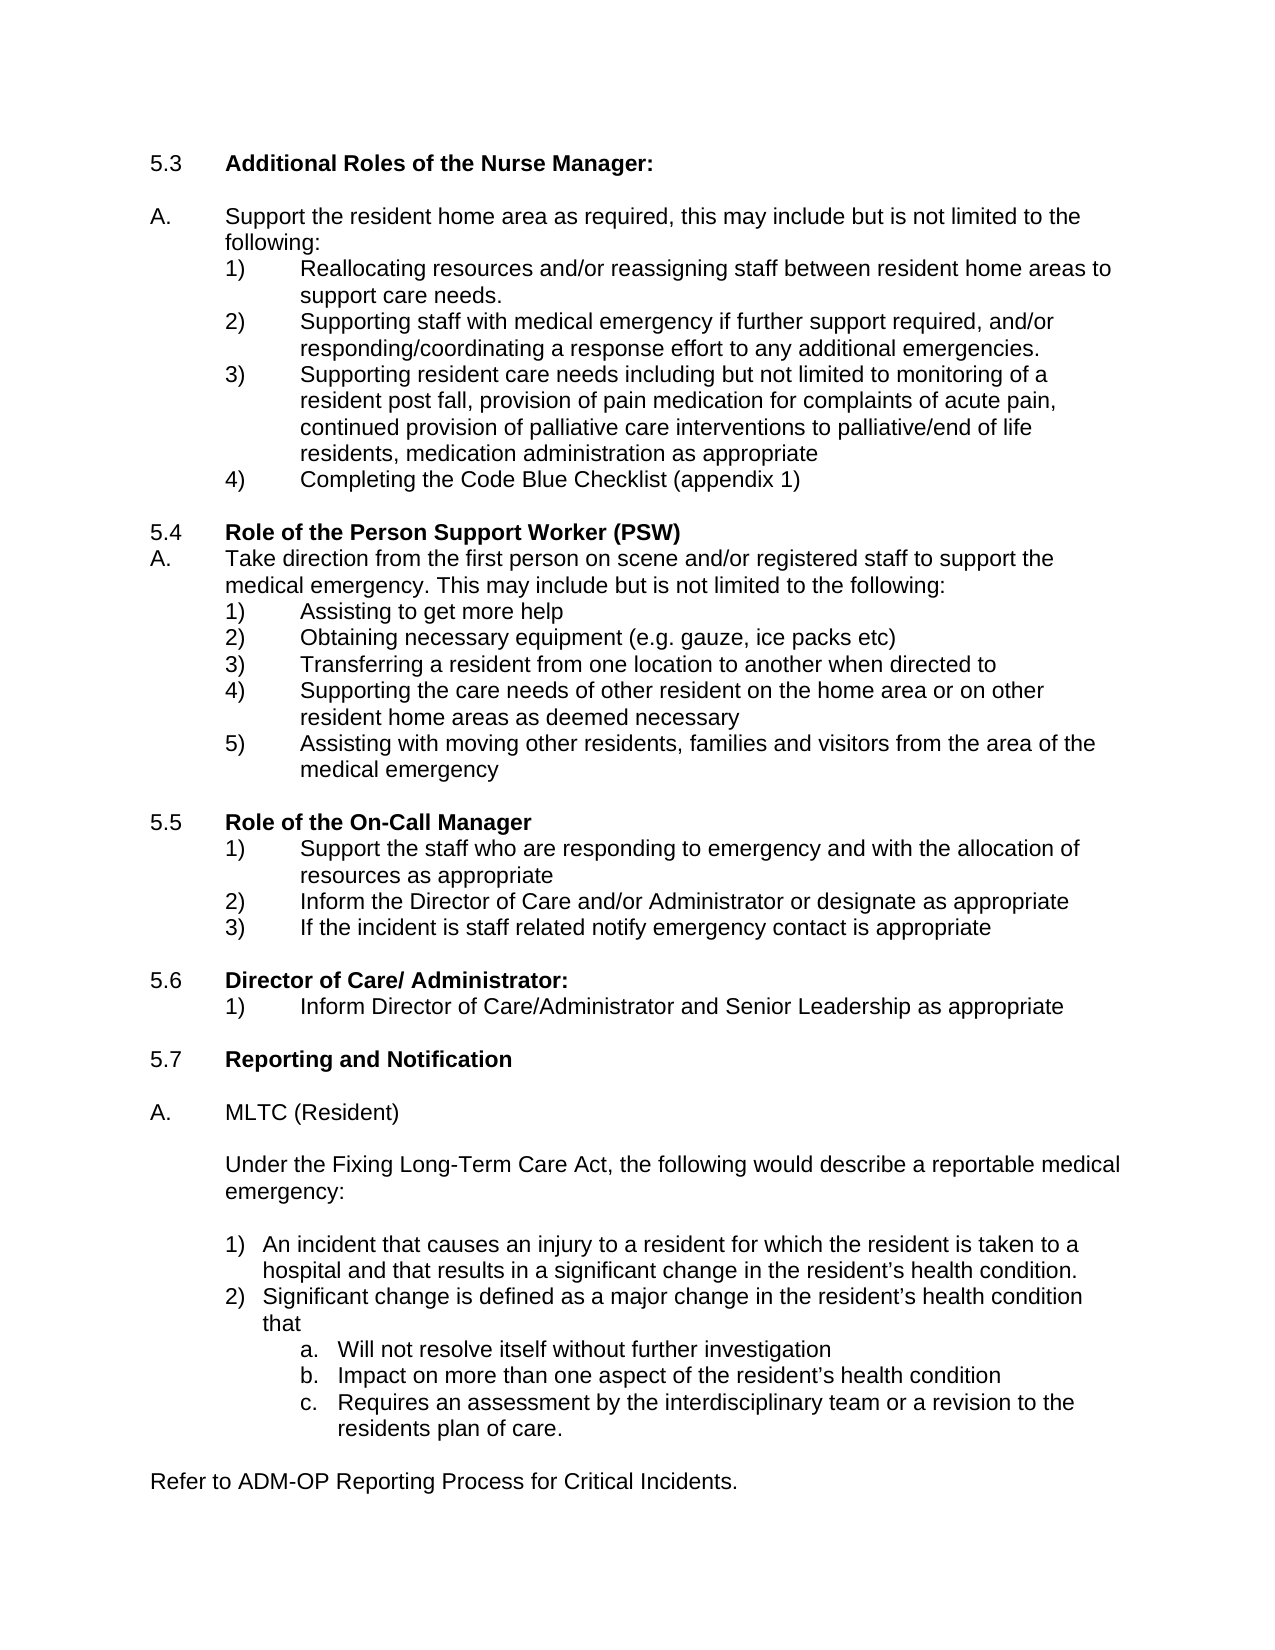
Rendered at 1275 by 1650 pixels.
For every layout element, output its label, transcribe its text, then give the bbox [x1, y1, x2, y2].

text 1) Support the staff who are responding to emergency and with the allocation of resources as appropriate [225, 835, 1125, 888]
text A. Support the resident home area as required, this may include but is not limited to the following: [150, 203, 1125, 255]
text 3) If the incident is staff related notify emergency contact is appropriate [225, 914, 1125, 941]
text 1) Assisting to get more help [150, 598, 1125, 624]
text 5.3 Additional Roles of the Nurse Manager: [150, 150, 1125, 176]
list Impact on more than one aspect of the resident’s health condition [300, 1362, 1125, 1389]
list Will not resolve itself without further investigation [300, 1336, 1125, 1362]
text 2) Obtaining necessary equipment (e.g. gauze, ice packs etc) [150, 624, 1125, 651]
text 3) Transferring a resident from one location to another when directed to [150, 651, 1125, 677]
text 2) Inform the Director of Care and/or Administrator or designate as appropriate [225, 888, 1125, 914]
text A. MLTC (Resident) [150, 1099, 1125, 1125]
text Under the Fixing Long-Term Care Act, the following would describe a reportable medical emergency: [225, 1151, 1125, 1204]
text 4) Completing the Code Blue Checklist (appendix 1) [225, 466, 1125, 493]
text 1) Inform Director of Care/Administrator and Senior Leadership as appropriate [150, 993, 1125, 1020]
text 5.5 Role of the On-Call Manager [150, 809, 1125, 835]
text 2) Supporting staff with medical emergency if further support required, and/or responding/coordinating a response effort to any additional emergencies. [225, 308, 1125, 361]
text 5) Assisting with moving other residents, families and visitors from the area of the medical emergency [225, 730, 1125, 782]
text 4) Supporting the care needs of other resident on the home area or on other resident home areas as deemed necessary [225, 677, 1125, 730]
text A. Take direction from the first person on scene and/or registered staff to support the medical emergency. This may include but is not limited to the following: [150, 545, 1125, 598]
list Requires an assessment by the interdisciplinary team or a revision to the residents plan of care. [300, 1389, 1125, 1441]
list Significant change is defined as a major change in the resident’s health condition that [225, 1283, 1125, 1336]
text Refer to ADM-OP Reporting Process for Critical Incidents. [150, 1468, 1125, 1494]
text 5.4 Role of the Person Support Worker (PSW) [150, 519, 1125, 545]
text 3) Supporting resident care needs including but not limited to monitoring of a resident post fall, provision of pain medication for complaints of acute pain, continued provision of palliative care interventions to palliative/end of life residents, medication administration as appropriate [225, 361, 1125, 466]
list An incident that causes an injury to a resident for which the resident is taken to a hospital and that results in a significant change in the resident’s health condition. [225, 1231, 1125, 1283]
text 5.6 Director of Care/ Administrator: [150, 967, 1125, 993]
text 1) Reallocating resources and/or reassigning staff between resident home areas to support care needs. [225, 255, 1125, 308]
text 5.7 Reporting and Notification [150, 1046, 1125, 1072]
